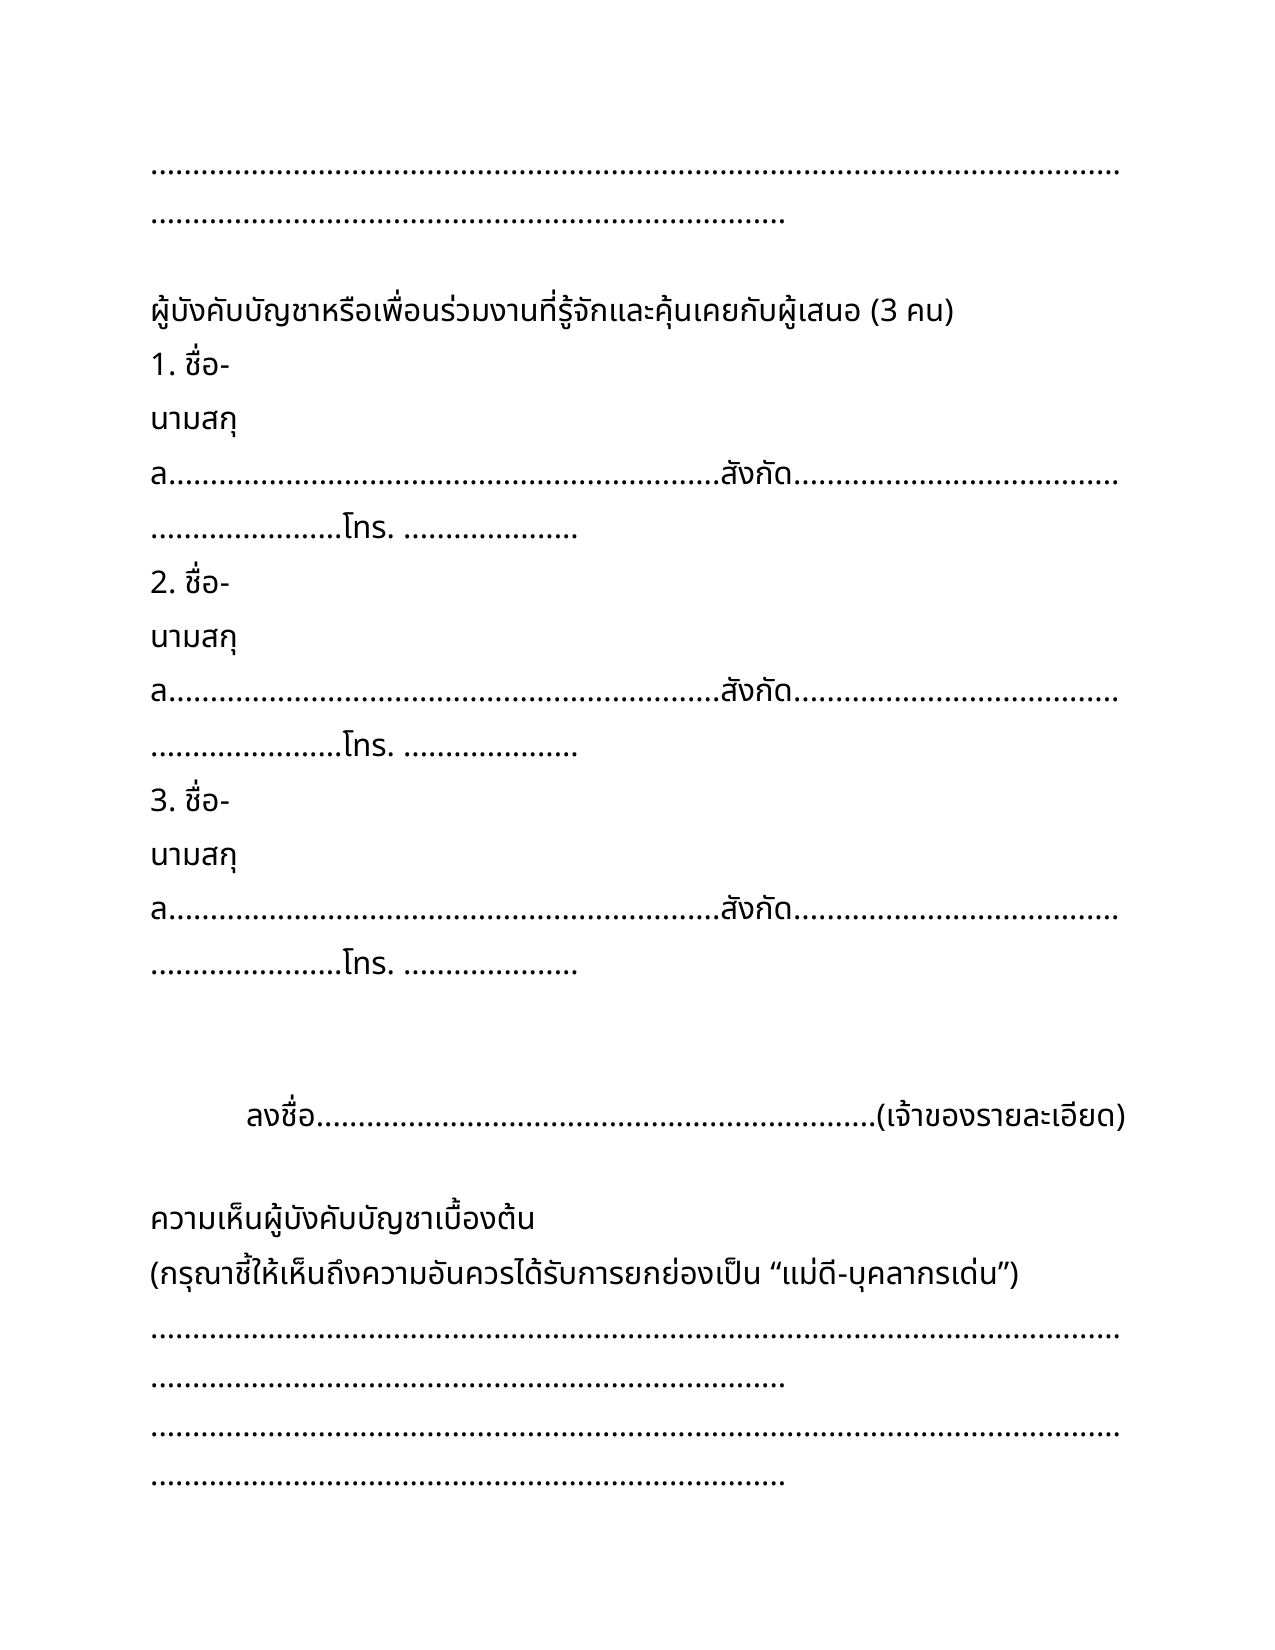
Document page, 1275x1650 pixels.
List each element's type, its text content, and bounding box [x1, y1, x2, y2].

text ลงชื่อ...................................................................(เจ้าของรายละเอียด) [150, 1093, 1125, 1141]
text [150, 1403, 1125, 1495]
text 1. ชื่อ-นามสกุล..................................................................สังกัด..............................................................โทร. ..................... [150, 342, 1125, 553]
text ความเห็นผู้บังคับบัญชาเบื้องต้น [150, 1197, 1125, 1244]
text 2. ชื่อ-นามสกุล..................................................................สังกัด..............................................................โทร. ..................... [150, 560, 1125, 770]
text 3. ชื่อ-นามสกุล..................................................................สังกัด..............................................................โทร. ..................... [150, 777, 1125, 988]
text ผู้บังคับบัญชาหรือเพื่อนร่วมงานที่รู้จักและคุ้นเคยกับผู้เสนอ (3 คน) [150, 287, 1125, 335]
text (กรุณาชี้ให้เห็นถึงความอันควรได้รับการยกย่องเป็น “แม่ดี-บุคลากรเด่น”) [150, 1251, 1125, 1298]
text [150, 141, 1125, 232]
